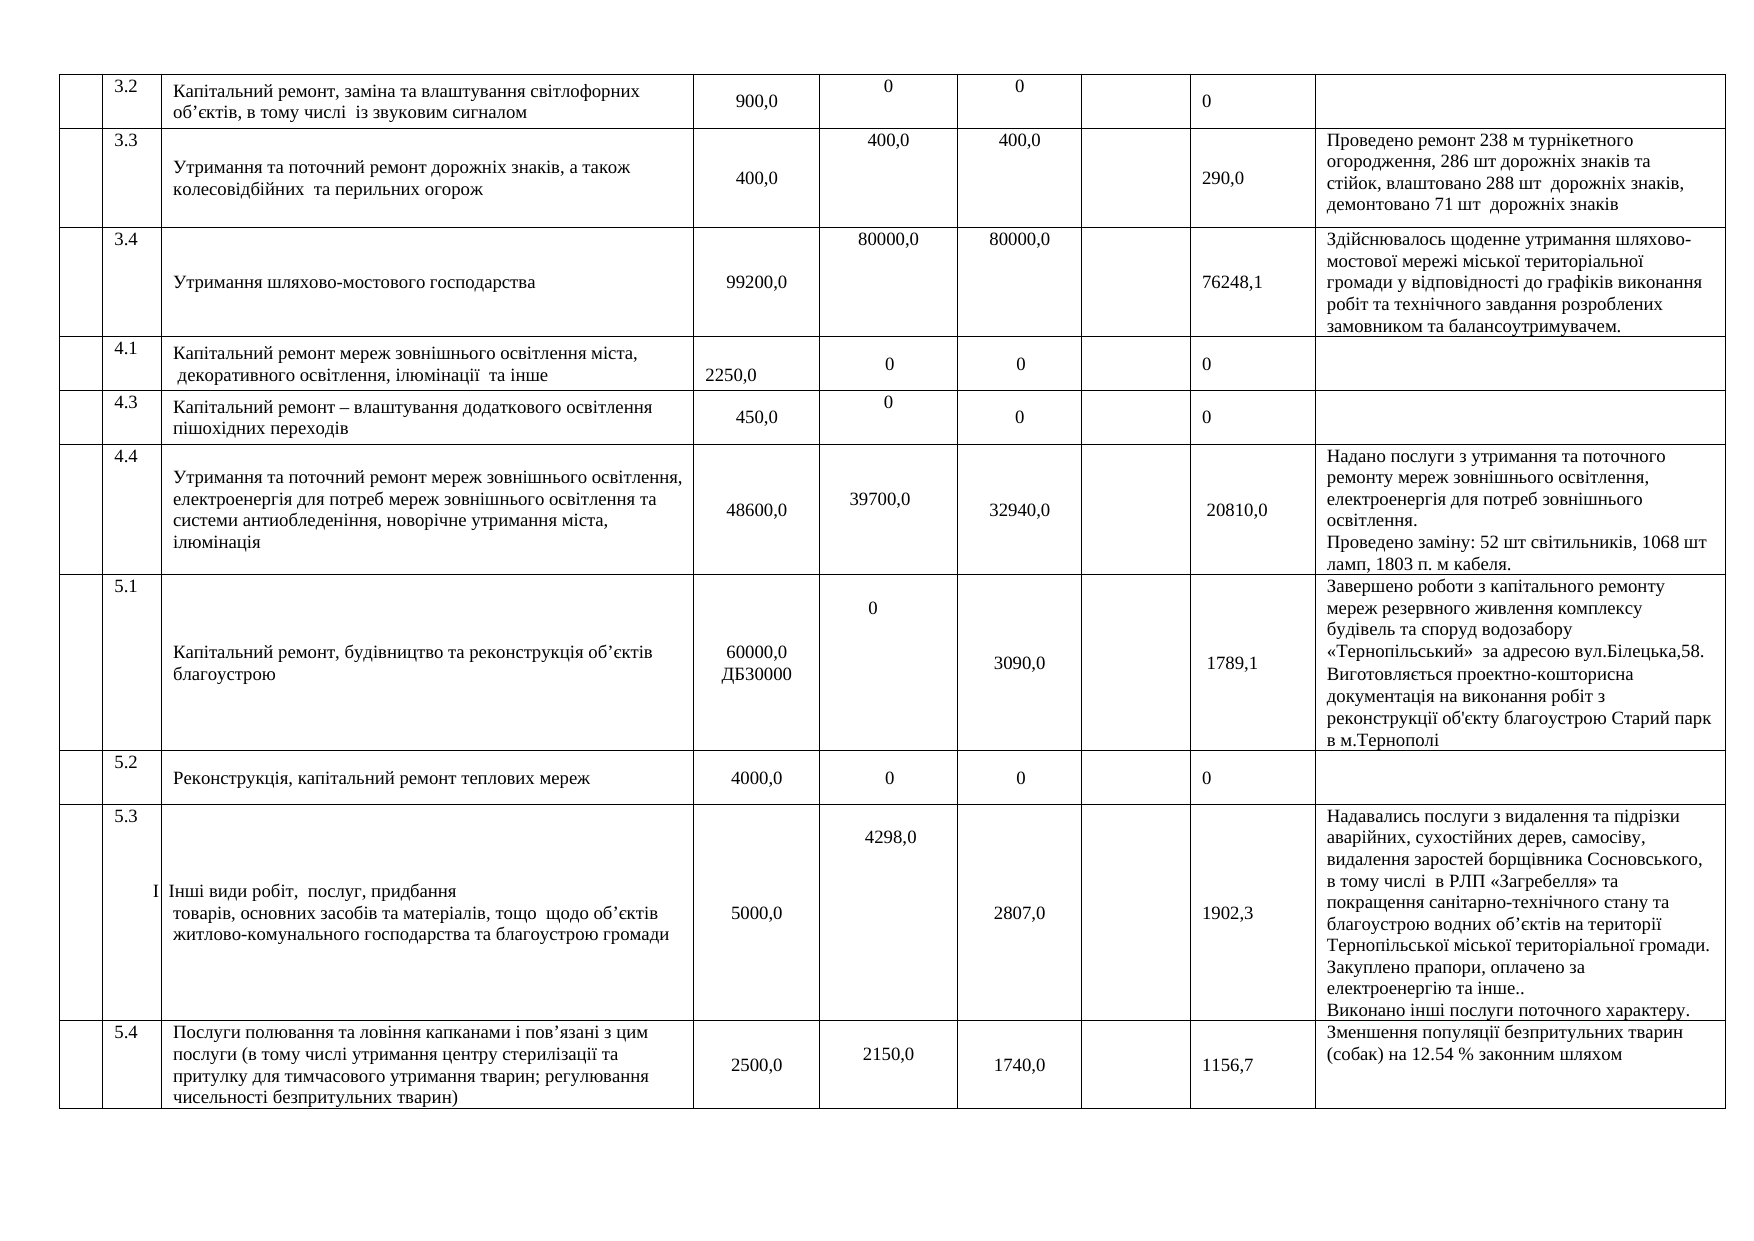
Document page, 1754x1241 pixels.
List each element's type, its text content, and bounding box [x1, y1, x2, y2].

table_cell 0 [820, 391, 957, 443]
table_cell [1082, 445, 1190, 574]
table_cell [60, 805, 102, 1020]
table_cell 450,0 [694, 391, 819, 443]
table_cell Капітальний ремонт, будівництво та реконструкція об’єктів благоустрою [162, 575, 693, 750]
table_cell 0 [820, 75, 957, 128]
table_cell 5.1 [103, 575, 161, 750]
table_cell 400,0 [820, 129, 957, 227]
table_cell [1316, 337, 1725, 390]
table_cell [60, 1021, 102, 1108]
table_cell 290,0 [1191, 129, 1315, 227]
table_cell 1902,3 [1191, 805, 1315, 1020]
table_cell 80000,0 [958, 228, 1081, 336]
table_cell [1082, 391, 1190, 443]
table_cell [1082, 75, 1190, 128]
table_cell Проведено ремонт 238 м турнікетного огородження, 286 шт дорожніх знаків та стійок, влаштовано 288 шт дорожніх знаків, демонтовано 71 шт дорожніх знаків [1316, 129, 1725, 227]
table_cell 4000,0 [694, 751, 819, 804]
table_cell 99200,0 [694, 228, 819, 336]
table_cell 0 [820, 751, 957, 804]
table_cell 5.4 [103, 1021, 161, 1108]
table_cell Капітальний ремонт мереж зовнішнього освітлення міста, декоративного освітлення, ілюмінації та інше [162, 337, 693, 390]
table_cell І Інші види робіт, послуг, придбання товарів, основних засобів та матеріалів, тощо щодо об’єктів житлово-комунального господарства та благоустрою громади [162, 805, 693, 1020]
table_cell Надавались послуги з видалення та підрізки аварійних, сухостійних дерев, самосіву, видалення заростей борщівника Сосновського, в тому числі в РЛП «Загребелля» та покращення санітарно-технічного стану та благоустрою водних об’єктів на території Тернопільської міської територіальної громади. Закуплено прапори, оплачено за електроенергію та інше.. Виконано інші послуги поточного характеру. [1316, 805, 1725, 1020]
table_cell 0 [958, 337, 1081, 390]
table_cell 0 [958, 751, 1081, 804]
table_cell 39700,0 [820, 445, 957, 574]
table_cell [60, 751, 102, 804]
table_cell 2807,0 [958, 805, 1081, 1020]
table_cell [1082, 1021, 1190, 1108]
table_cell 5.2 [103, 751, 161, 804]
table_cell [1082, 129, 1190, 227]
table_cell 0 [1191, 75, 1315, 128]
table_cell [1316, 391, 1725, 443]
table_cell [1316, 75, 1725, 128]
table_cell 1789,1 [1191, 575, 1315, 750]
table_cell Утримання та поточний ремонт мереж зовнішнього освітлення, електроенергія для потреб мереж зовнішнього освітлення та системи антиобледеніння, новорічне утримання міста, ілюмінація [162, 445, 693, 574]
table_cell 60000,0 ДБ30000 [694, 575, 819, 750]
table_cell 3.4 [103, 228, 161, 336]
table_cell [60, 391, 102, 443]
table_cell 0 [958, 75, 1081, 128]
table_cell 3.3 [103, 129, 161, 227]
table_cell 2500,0 [694, 1021, 819, 1108]
table_cell 4.4 [103, 445, 161, 574]
table_cell 0 [1191, 337, 1315, 390]
table_cell Надано послуги з утримання та поточного ремонту мереж зовнішнього освітлення, електроенергія для потреб зовнішнього освітлення. Проведено заміну: 52 шт світильників, 1068 шт ламп, 1803 п. м кабеля. [1316, 445, 1725, 574]
table_cell Завершено роботи з капітального ремонту мереж резервного живлення комплексу будівель та споруд водозабору «Тернопільський» за адресою вул.Білецька,58. Виготовляється проектно-кошторисна документація на виконання робіт з реконструкції об'єкту благоустрою Старий парк в м.Тернополі [1316, 575, 1725, 750]
table_cell 0 [820, 575, 957, 750]
table_cell [1082, 228, 1190, 336]
table_cell 0 [1191, 391, 1315, 443]
table_cell 76248,1 [1191, 228, 1315, 336]
table_cell 80000,0 [820, 228, 957, 336]
table_cell 400,0 [958, 129, 1081, 227]
table_cell [60, 575, 102, 750]
table_cell 20810,0 [1191, 445, 1315, 574]
table_cell 400,0 [694, 129, 819, 227]
table_cell Зменшення популяції безпритульних тварин (собак) на 12.54 % законним шляхом [1316, 1021, 1725, 1108]
table_cell 0 [1191, 751, 1315, 804]
table_cell Утримання шляхово-мостового господарства [162, 228, 693, 336]
table_cell 2250,0 [694, 337, 819, 390]
table_cell 0 [958, 391, 1081, 443]
table_cell [1082, 805, 1190, 1020]
table_cell [60, 337, 102, 390]
table_cell 1156,7 [1191, 1021, 1315, 1108]
table_cell 2150,0 [820, 1021, 957, 1108]
table_cell 900,0 [694, 75, 819, 128]
table_cell Капітальний ремонт, заміна та влаштування світлофорних об’єктів, в тому числі із звуковим сигналом [162, 75, 693, 128]
table_cell [60, 445, 102, 574]
table_cell [60, 228, 102, 336]
table_cell Капітальний ремонт – влаштування додаткового освітлення пішохідних переходів [162, 391, 693, 443]
table_cell 32940,0 [958, 445, 1081, 574]
table_cell 5000,0 [694, 805, 819, 1020]
table_cell Здійснювалось щоденне утримання шляхово-мостової мережі міської територіальної громади у відповідності до графіків виконання робіт та технічного завдання розроблених замовником та балансоутримувачем. [1316, 228, 1725, 336]
table_cell [60, 129, 102, 227]
table_cell 4.3 [103, 391, 161, 443]
table_cell Утримання та поточний ремонт дорожніх знаків, а також колесовідбійних та перильних огорож [162, 129, 693, 227]
table_cell 3.2 [103, 75, 161, 128]
table_cell 5.3 [103, 805, 161, 1020]
table_cell 4.1 [103, 337, 161, 390]
table_cell 4298,0 [820, 805, 957, 1020]
table_cell [1082, 751, 1190, 804]
table_cell 48600,0 [694, 445, 819, 574]
table_cell [1316, 751, 1725, 804]
table_cell 1740,0 [958, 1021, 1081, 1108]
table_cell Послуги полювання та ловіння капканами і пов’язані з цим послуги (в тому числі утримання центру стерилізації та притулку для тимчасового утримання тварин; регулювання чисельності безпритульних тварин) [162, 1021, 693, 1108]
table_cell [60, 75, 102, 128]
table_cell [1082, 337, 1190, 390]
table_cell 0 [820, 337, 957, 390]
table_cell 3090,0 [958, 575, 1081, 750]
table_cell [1082, 575, 1190, 750]
table_cell Реконструкція, капітальний ремонт теплових мереж [162, 751, 693, 804]
